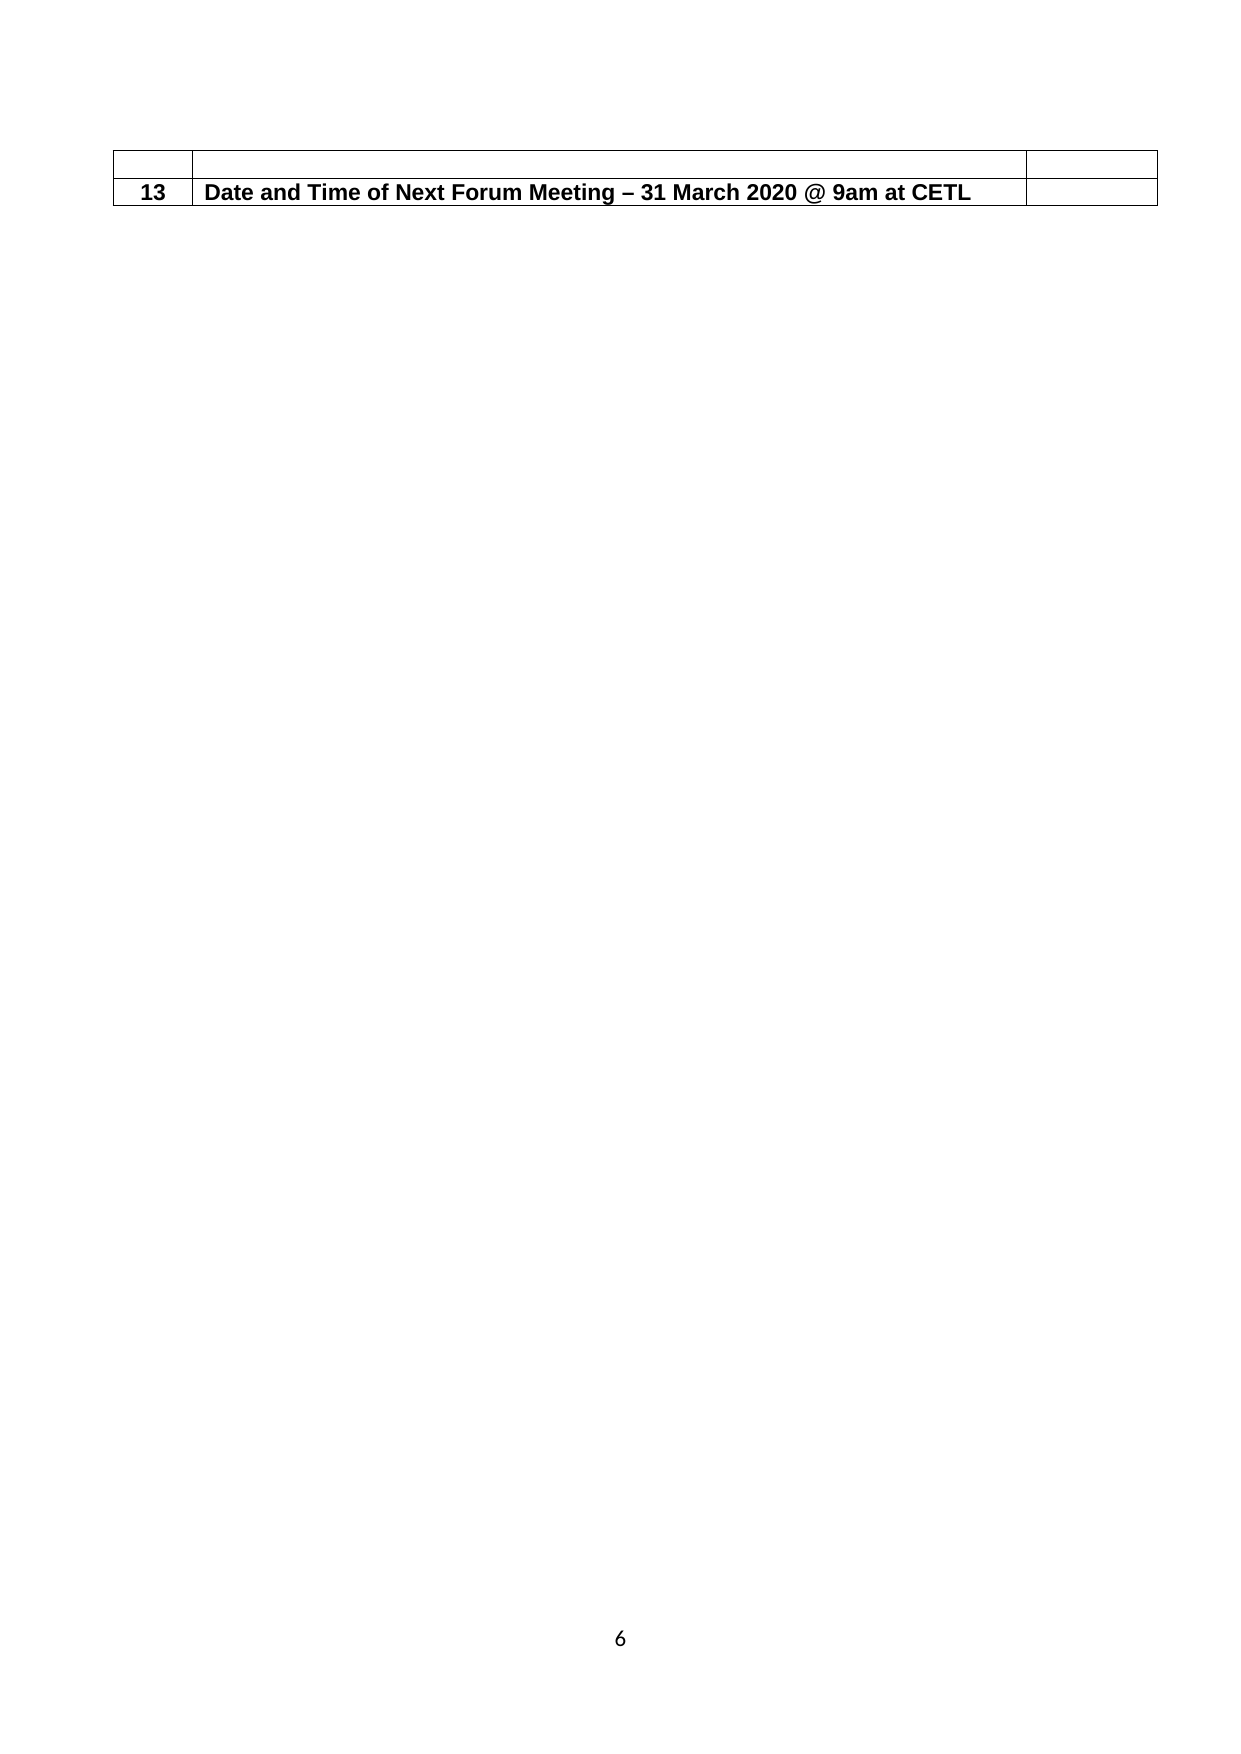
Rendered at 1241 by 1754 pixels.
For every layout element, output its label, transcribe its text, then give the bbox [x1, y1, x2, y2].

table_cell [1027, 179, 1157, 205]
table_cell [193, 151, 1026, 177]
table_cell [114, 151, 192, 177]
table_cell [1027, 151, 1157, 177]
table_cell Date and Time of Next Forum Meeting – 31 March 2020 @ 9am at CETL [193, 179, 1026, 205]
table_cell 13 [114, 179, 192, 205]
